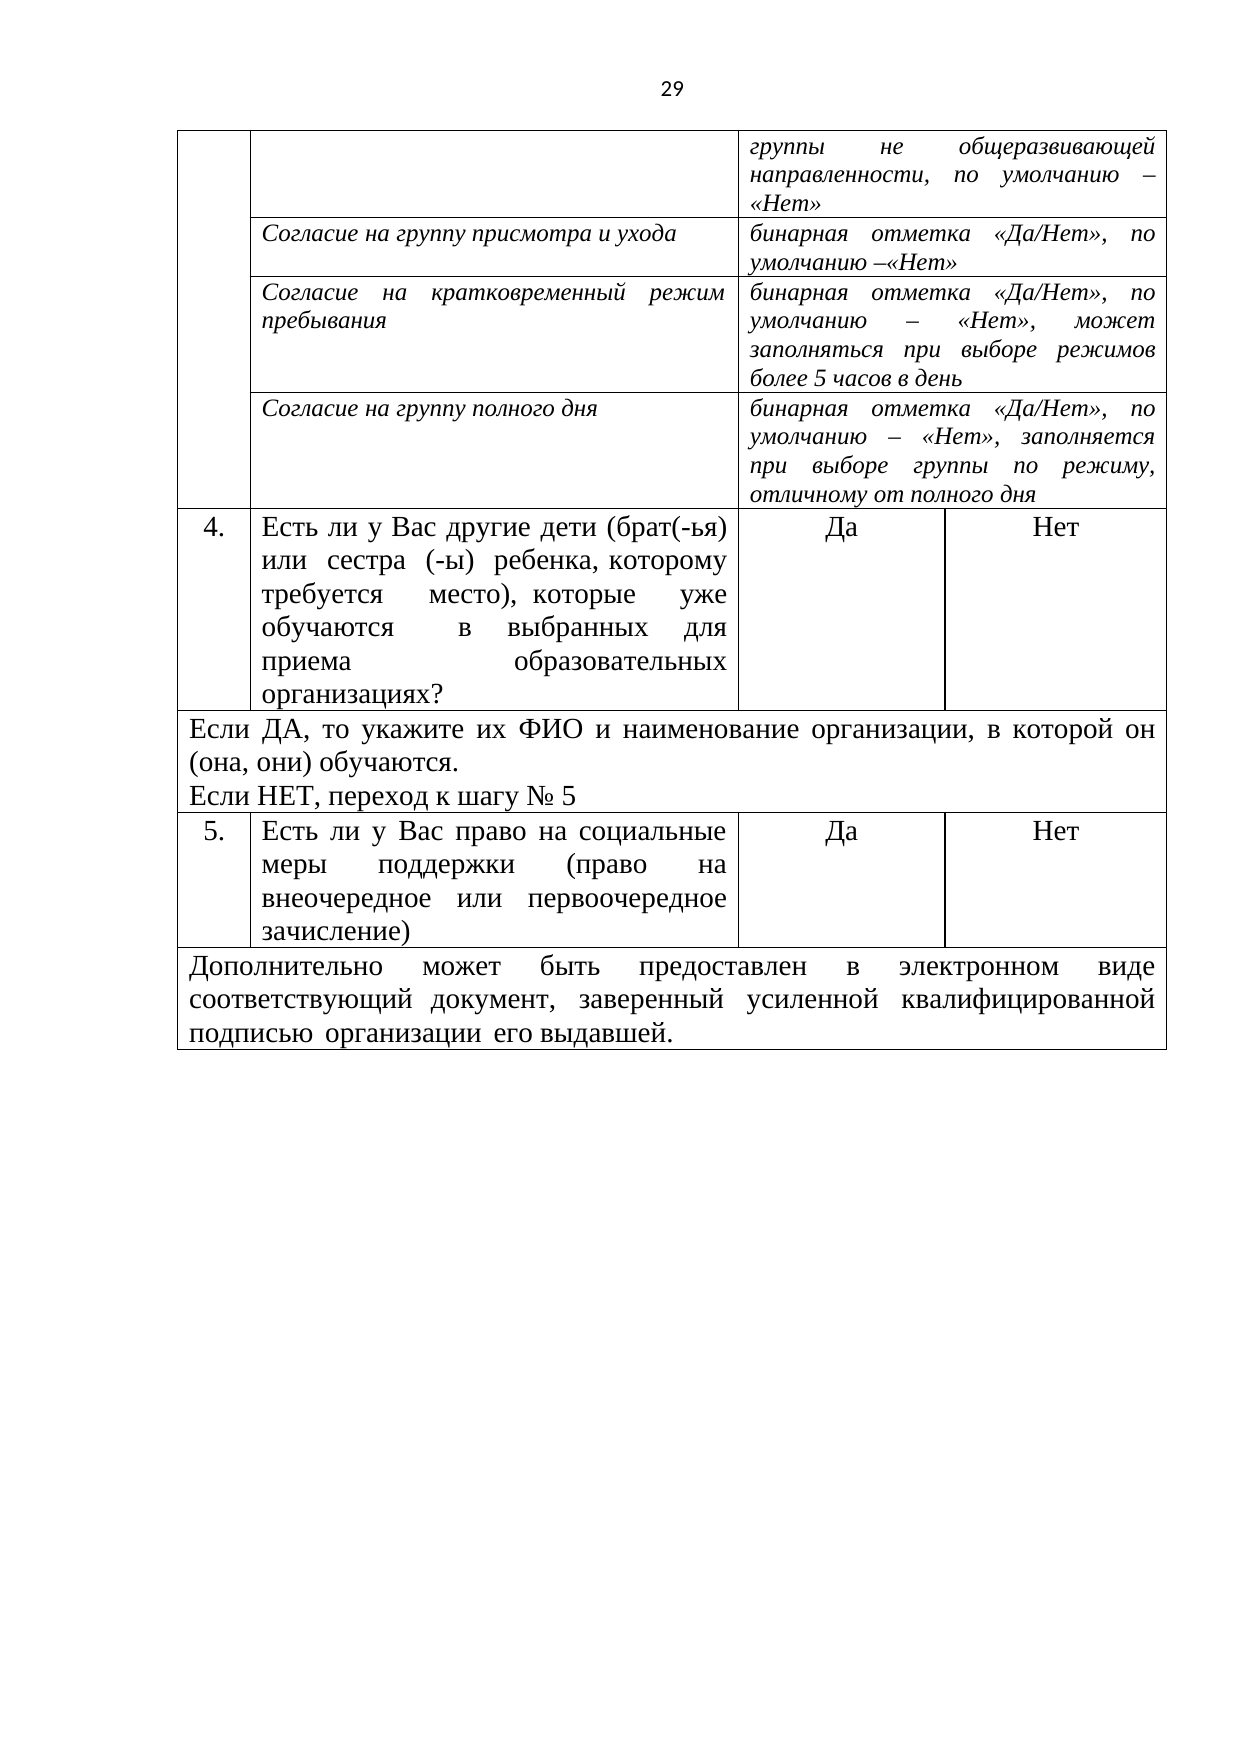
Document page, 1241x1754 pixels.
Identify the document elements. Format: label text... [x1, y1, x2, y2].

table_cell Да [739, 813, 944, 947]
table_cell 4. [178, 509, 250, 710]
table_cell бинарная отметка «Да/Нет», по умолчанию –«Нет» [739, 218, 1166, 276]
table_cell Согласие на группу полного дня [251, 393, 738, 508]
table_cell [251, 131, 738, 217]
table_cell Есть ли у Вас другие дети (брат(-ья) или сестра (-ы) ребенка, которому требуется место), которые уже обучаются в выбранных для приема образовательных организациях? [251, 509, 738, 710]
table_cell бинарная отметка «Да/Нет», по умолчанию – «Нет», заполняется при выборе группы по режиму, отличному от полного дня [739, 393, 1166, 508]
table_cell Есть ли у Вас право на социальные меры поддержки (право на внеочередное или первоочередное зачисление) [251, 813, 738, 947]
table_cell Дополнительно может быть предоставлен в электронном виде соответствующий документ, заверенный усиленной квалифицированной подписью организации его выдавшей. [178, 948, 1166, 1048]
table_cell Нет [946, 509, 1166, 710]
table_cell Да [739, 509, 944, 710]
table_cell Согласие на группу присмотра и ухода [251, 218, 738, 276]
table_cell бинарная отметка «Да/Нет», по умолчанию – «Нет», может заполняться при выборе режимов более 5 часов в день [739, 277, 1166, 392]
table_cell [739, 131, 1166, 217]
table_cell 5. [178, 813, 250, 947]
table_cell Если ДА, то укажите их ФИО и наименование организации, в которой он (она, они) обучаются. Если НЕТ, переход к шагу № 5 [178, 711, 1166, 812]
table_cell Согласие на кратковременный режим пребывания [251, 277, 738, 392]
table_cell Нет [946, 813, 1166, 947]
